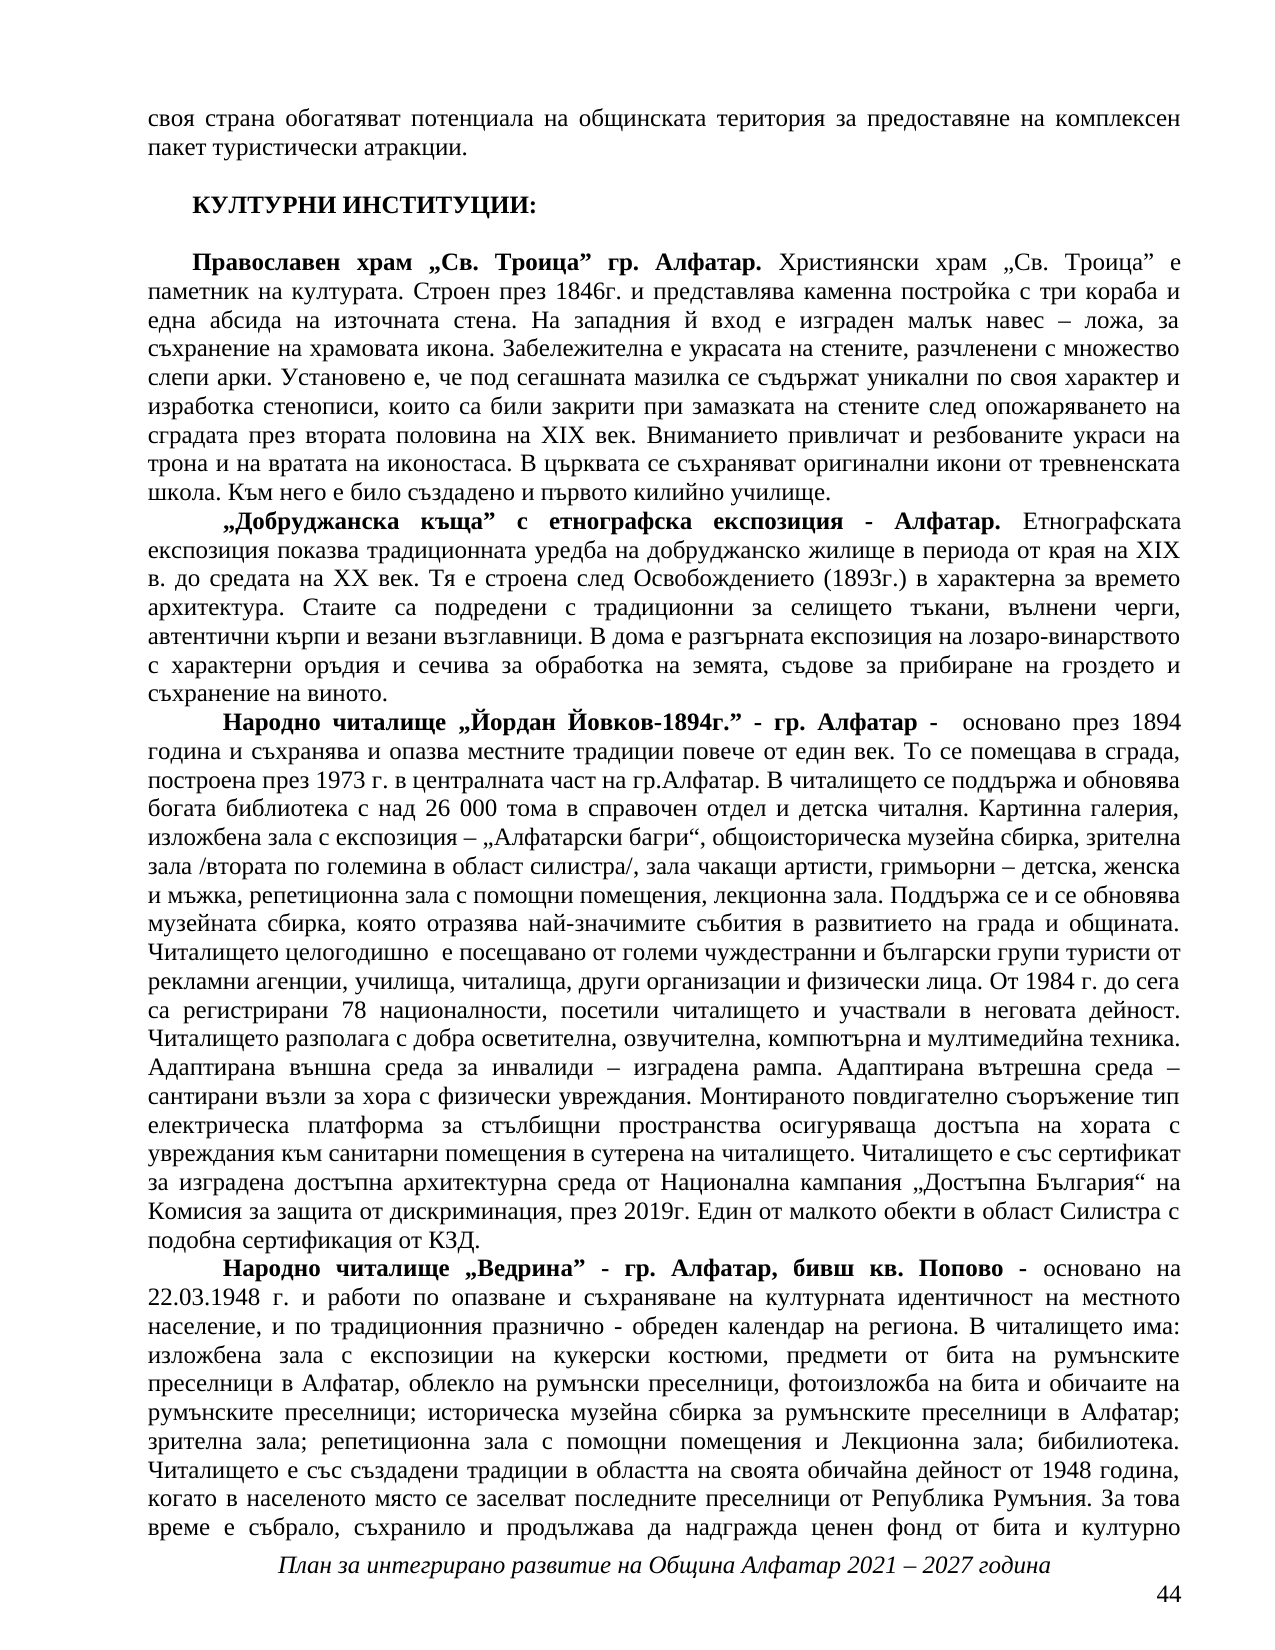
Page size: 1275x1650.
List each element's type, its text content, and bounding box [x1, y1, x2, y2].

text Православен храм „Св. Троица” гр. Алфатар. Християнски храм „Св. Троица” е паметник на културата. Строен през 1846г. и представлява каменна постройка с три кораба и една абсида на източната стена. На западния й вход е изграден малък навес – ложа, за съхранение на храмовата икона. Забележителна е украсата на стените, разчленени с множество слепи арки. Установено е, че под сегашната мазилка се съдържат уникални по своя характер и изработка стенописи, които са били закрити при замазката на стените след опожаряването на сградата през втората половина на ХІХ век. Вниманието привличат и резбованите украси на трона и на вратата на иконостаса. В църквата се съхраняват оригинални икони от тревненската школа. Към него е било създадено и първото килийно училище. [148, 247, 1181, 506]
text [148, 1253, 1181, 1541]
text „Добруджанска къща” с етнографска експозиция - Алфатар. Етнографската експозиция показва традиционната уредба на добруджанско жилище в периода от края на ХІХ в. до средата на ХХ век. Тя е строена след Освобождението (1893г.) в характерна за времето архитектура. Стаите са подредени с традиционни за селището тъкани, вълнени черги, автентични кърпи и везани възглавници. В дома е разгърната експозиция на лозаро-винарството с характерни оръдия и сечива за обработка на земята, съдове за прибиране на гроздето и съхранение на виното. [148, 506, 1181, 707]
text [148, 103, 1181, 161]
text Народно читалище „Йордан Йовков-1894г.” - гр. Алфатар - основано през 1894 година и съхранява и опазва местните традиции повече от един век. То се помещава в сграда, построена през 1973 г. в централната част на гр.Алфатар. В читалището се поддържа и обновява богата библиотека с над 26 000 тома в справочен отдел и детска читалня. Картинна галерия, изложбена зала с експозиция – „Алфатарски багри“, общоисторическа музейна сбирка, зрителна зала /втората по големина в област силистра/, зала чакащи артисти, гримьорни – детска, женска и мъжка, репетиционна зала с помощни помещения, лекционна зала. Поддържа се и се обновява музейната сбирка, която отразява най-значимите събития в развитието на града и общината. Читалището целогодишно е посещавано от големи чуждестранни и български групи туристи от рекламни агенции, училища, читалища, други организации и физически лица. От 1984 г. до сега са регистрирани 78 националности, посетили читалището и участвали в неговата дейност. Читалището разполага с добра осветителна, озвучителна, компютърна и мултимедийна техника. Адаптирана външна среда за инвалиди – изградена рампа. Адаптирана вътрешна среда – сантирани възли за хора с физически увреждания. Монтираното повдигателно съоръжение тип електрическа платформа за стълбищни пространства осигуряваща достъпа на хората с увреждания към санитарни помещения в сутерена на читалището. Читалището е със сертификат за изградена достъпна архитектурна среда от Национална кампания „Достъпна България“ на Комисия за защита от дискриминация, през 2019г. Един от малкото обекти в област Силистра с подобна сертификация от КЗД. [148, 707, 1181, 1253]
text КУЛТУРНИ ИНСТИТУЦИИ: [148, 190, 1181, 218]
